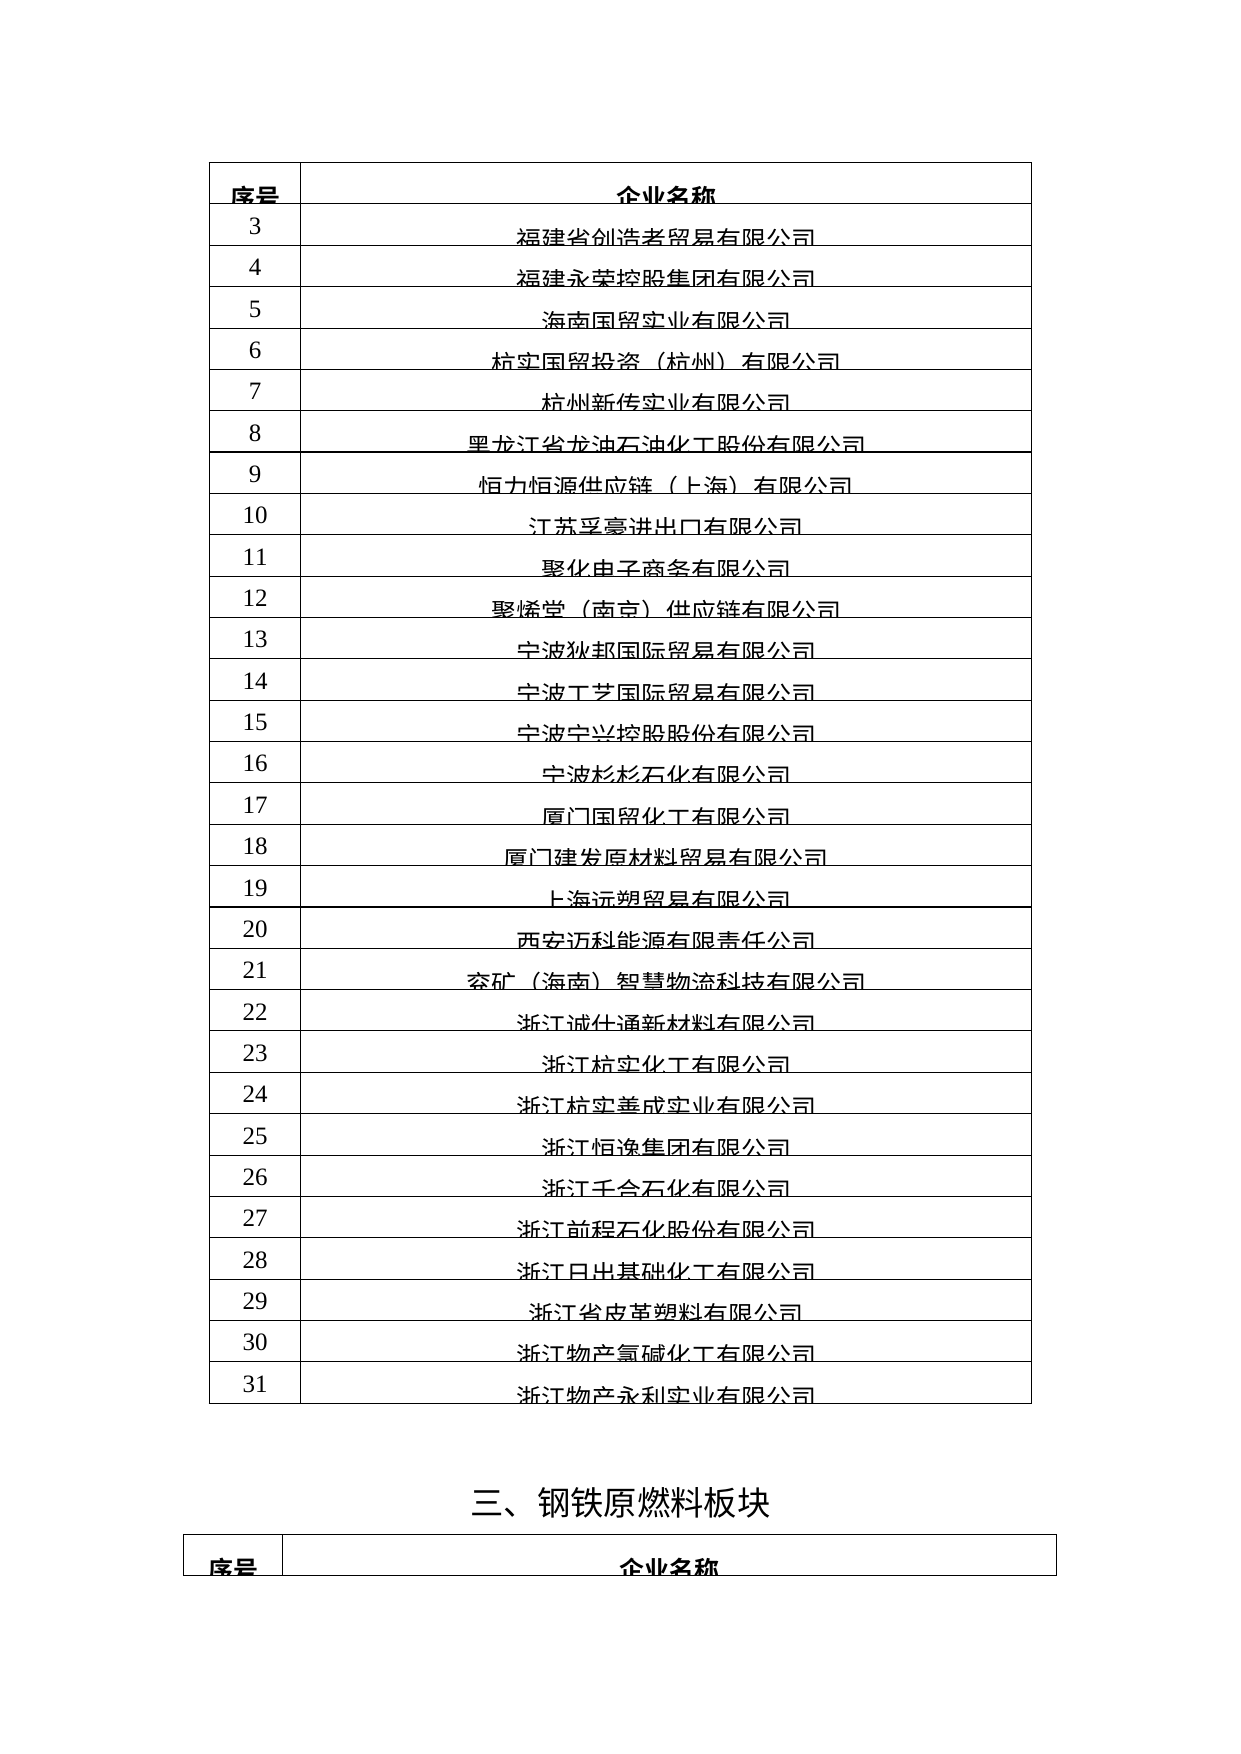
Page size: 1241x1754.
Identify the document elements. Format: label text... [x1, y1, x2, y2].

table_cell 23 [210, 1031, 300, 1072]
table_header 企业名称 [283, 1535, 1056, 1575]
table_cell 聚化电子商务有限公司 [301, 535, 1031, 576]
table_cell 31 [210, 1362, 300, 1403]
table_cell 浙江省皮革塑料有限公司 [301, 1280, 1031, 1320]
table_cell 11 [210, 535, 300, 576]
table_cell 浙江杭实善成实业有限公司 [301, 1073, 1031, 1113]
table_cell 7 [210, 370, 300, 410]
table_cell 22 [210, 990, 300, 1030]
table_cell 黑龙江省龙油石油化工股份有限公司 [301, 411, 1031, 451]
table_cell 29 [210, 1280, 300, 1320]
table_cell 兖矿（海南）智慧物流科技有限公司 [301, 949, 1031, 989]
table_cell 杭实国贸投资（杭州）有限公司 [301, 329, 1031, 369]
table_cell 厦门建发原材料贸易有限公司 [301, 825, 1031, 865]
table_cell 20 [210, 908, 300, 948]
table_cell 江苏孚豪进出口有限公司 [301, 494, 1031, 534]
table_cell 杭州新传实业有限公司 [301, 370, 1031, 410]
table_cell 30 [210, 1321, 300, 1361]
table_cell 21 [210, 949, 300, 989]
table_cell 5 [210, 287, 300, 327]
table_cell 17 [210, 783, 300, 824]
table_cell 14 [210, 659, 300, 699]
table_header 序号 [210, 163, 300, 203]
table_cell 26 [210, 1156, 300, 1196]
table_cell 福建永荣控股集团有限公司 [301, 246, 1031, 286]
table_cell 27 [210, 1197, 300, 1237]
table_cell 浙江杭实化工有限公司 [301, 1031, 1031, 1072]
table_cell 浙江日出基础化工有限公司 [301, 1238, 1031, 1278]
table_cell 16 [210, 742, 300, 782]
table_cell 18 [210, 825, 300, 865]
table_header 企业名称 [301, 163, 1031, 203]
table_cell 6 [210, 329, 300, 369]
table_cell 12 [210, 577, 300, 617]
table_cell 4 [210, 246, 300, 286]
table_cell 浙江诚仕通新材料有限公司 [301, 990, 1031, 1030]
table_cell 28 [210, 1238, 300, 1278]
table_cell 3 [210, 204, 300, 245]
table_cell 上海远塑贸易有限公司 [301, 866, 1031, 906]
table_cell 8 [210, 411, 300, 451]
table_cell 厦门国贸化工有限公司 [301, 783, 1031, 824]
table_cell 25 [210, 1114, 300, 1154]
table_cell 9 [210, 453, 300, 493]
table_cell 15 [210, 701, 300, 741]
table_cell 浙江物产氯碱化工有限公司 [301, 1321, 1031, 1361]
table_cell 海南国贸实业有限公司 [301, 287, 1031, 327]
table_cell 福建省创造者贸易有限公司 [301, 204, 1031, 245]
table_cell 宁波工艺国际贸易有限公司 [301, 659, 1031, 699]
table_cell 恒力恒源供应链（上海）有限公司 [301, 453, 1031, 493]
text 三、钢铁原燃料板块 [187, 1469, 1053, 1534]
table_cell 浙江前程石化股份有限公司 [301, 1197, 1031, 1237]
table_cell 聚烯堂（南京）供应链有限公司 [301, 577, 1031, 617]
table_cell 浙江物产永利实业有限公司 [301, 1362, 1031, 1403]
table_cell 宁波狄邦国际贸易有限公司 [301, 618, 1031, 658]
table_cell 宁波杉杉石化有限公司 [301, 742, 1031, 782]
table_cell 19 [210, 866, 300, 906]
table_header 序号 [184, 1535, 282, 1575]
table_cell 西安迈科能源有限责任公司 [301, 908, 1031, 948]
table_cell 浙江千合石化有限公司 [301, 1156, 1031, 1196]
table_cell 浙江恒逸集团有限公司 [301, 1114, 1031, 1154]
table_cell 24 [210, 1073, 300, 1113]
table_cell 宁波宁兴控股股份有限公司 [301, 701, 1031, 741]
table_cell 13 [210, 618, 300, 658]
table_cell 10 [210, 494, 300, 534]
